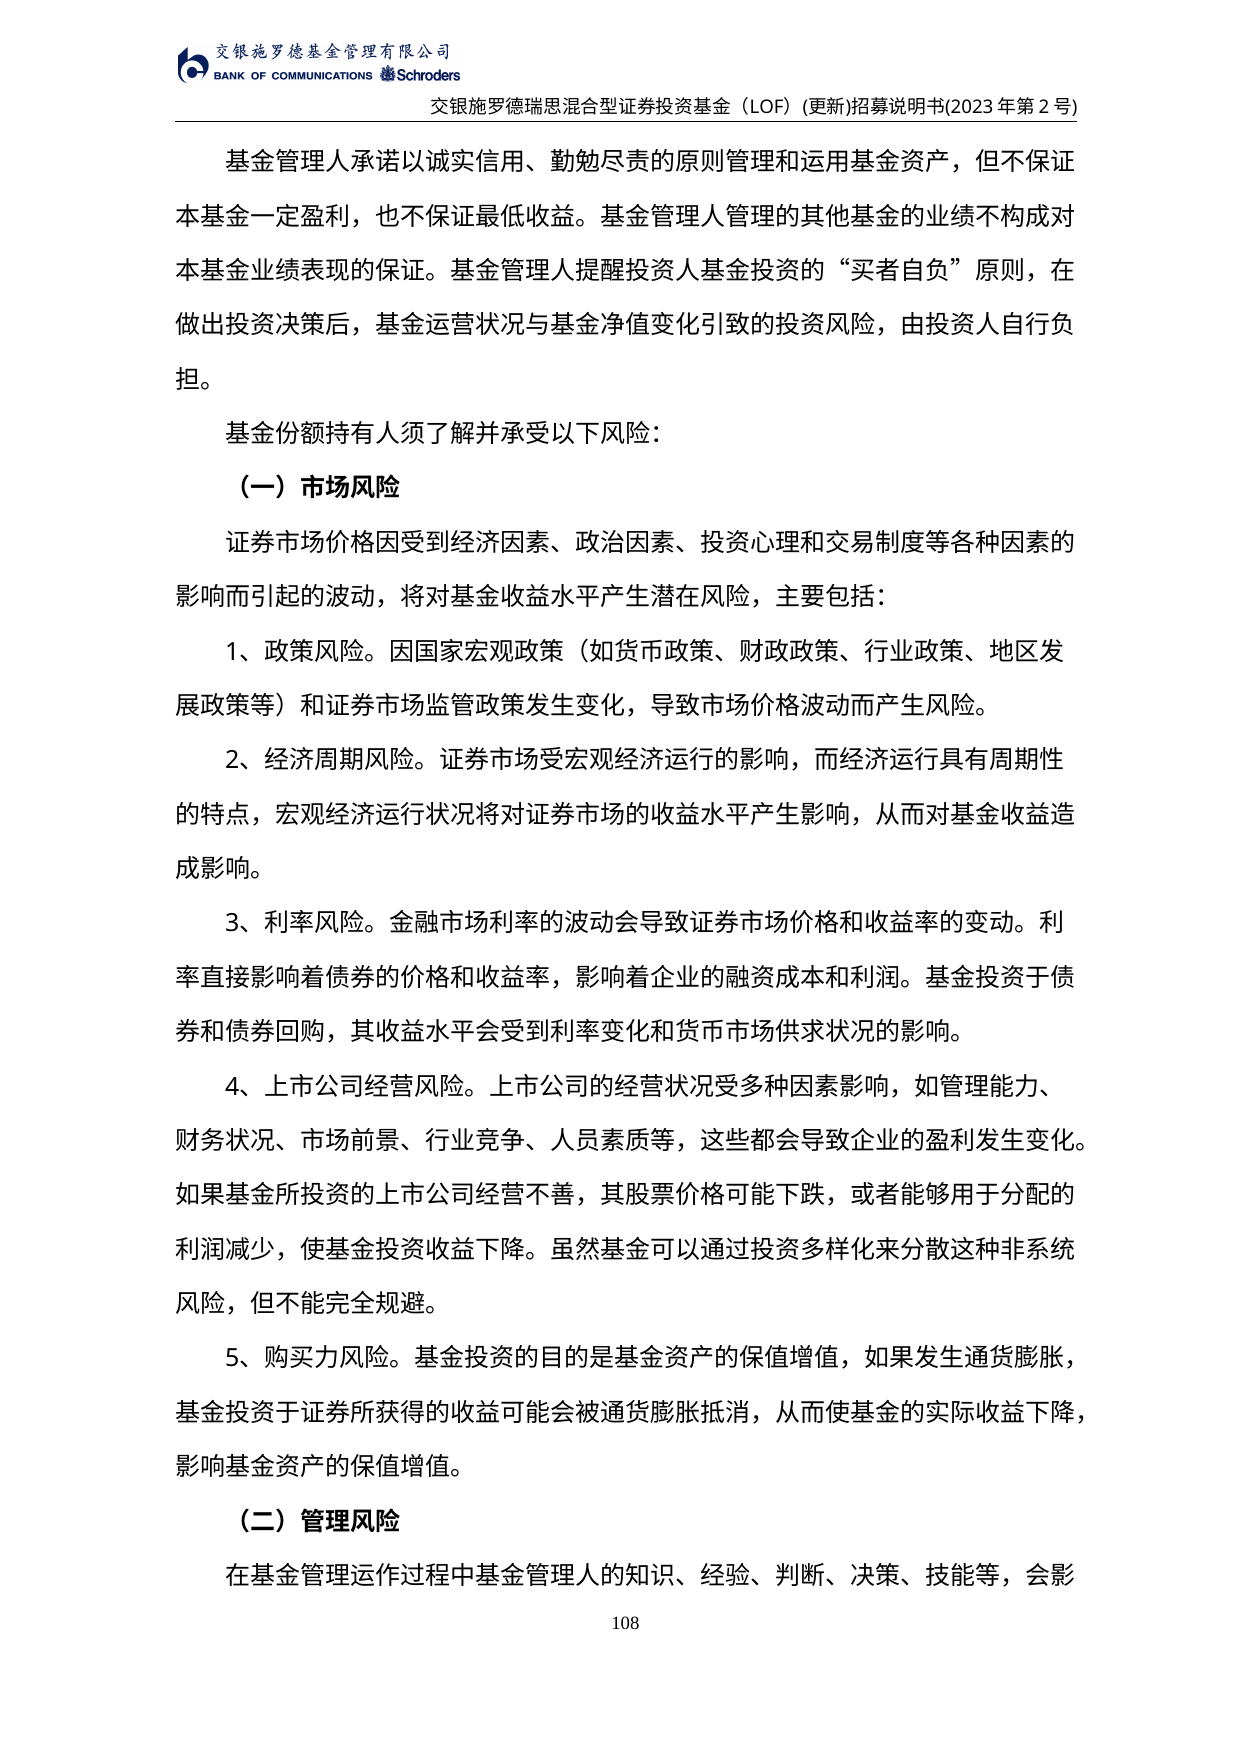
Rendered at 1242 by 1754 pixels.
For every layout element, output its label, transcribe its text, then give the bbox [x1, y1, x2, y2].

text 基金份额持有人须了解并承受以下风险： [175, 413, 1077, 450]
picture [178, 43, 460, 83]
text 2、经济周期风险。证券市场受宏观经济运行的影响，而经济运行具有周期性的特点，宏观经济运行状况将对证券市场的收益水平产生影响，从而对基金收益造成影响。 [175, 740, 1077, 885]
text 基金管理人承诺以诚实信用、勤勉尽责的原则管理和运用基金资产，但不保证本基金一定盈利，也不保证最低收益。基金管理人管理的其他基金的业绩不构成对本基金业绩表现的保证。基金管理人提醒投资人基金投资的“买者自负”原则，在做出投资决策后，基金运营状况与基金净值变化引致的投资风险，由投资人自行负担。 [175, 142, 1077, 395]
text 5、购买力风险。基金投资的目的是基金资产的保值增值，如果发生通货膨胀，基金投资于证券所获得的收益可能会被通货膨胀抵消，从而使基金的实际收益下降，影响基金资产的保值增值。 [175, 1338, 1077, 1483]
text 3、利率风险。金融市场利率的波动会导致证券市场价格和收益率的变动。利率直接影响着债券的价格和收益率，影响着企业的融资成本和利润。基金投资于债券和债券回购，其收益水平会受到利率变化和货币市场供求状况的影响。 [175, 903, 1077, 1048]
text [175, 1555, 1077, 1592]
text 1、政策风险。因国家宏观政策（如货币政策、财政政策、行业政策、地区发展政策等）和证券市场监管政策发生变化，导致市场价格波动而产生风险。 [175, 631, 1077, 722]
text （一）市场风险 [175, 468, 1077, 504]
text 4、上市公司经营风险。上市公司的经营状况受多种因素影响，如管理能力、财务状况、市场前景、行业竞争、人员素质等，这些都会导致企业的盈利发生变化。如果基金所投资的上市公司经营不善，其股票价格可能下跌，或者能够用于分配的利润减少，使基金投资收益下降。虽然基金可以通过投资多样化来分散这种非系统风险，但不能完全规避。 [175, 1066, 1077, 1320]
text 证券市场价格因受到经济因素、政治因素、投资心理和交易制度等各种因素的影响而引起的波动，将对基金收益水平产生潜在风险，主要包括： [175, 522, 1077, 613]
text （二）管理风险 [175, 1501, 1077, 1537]
